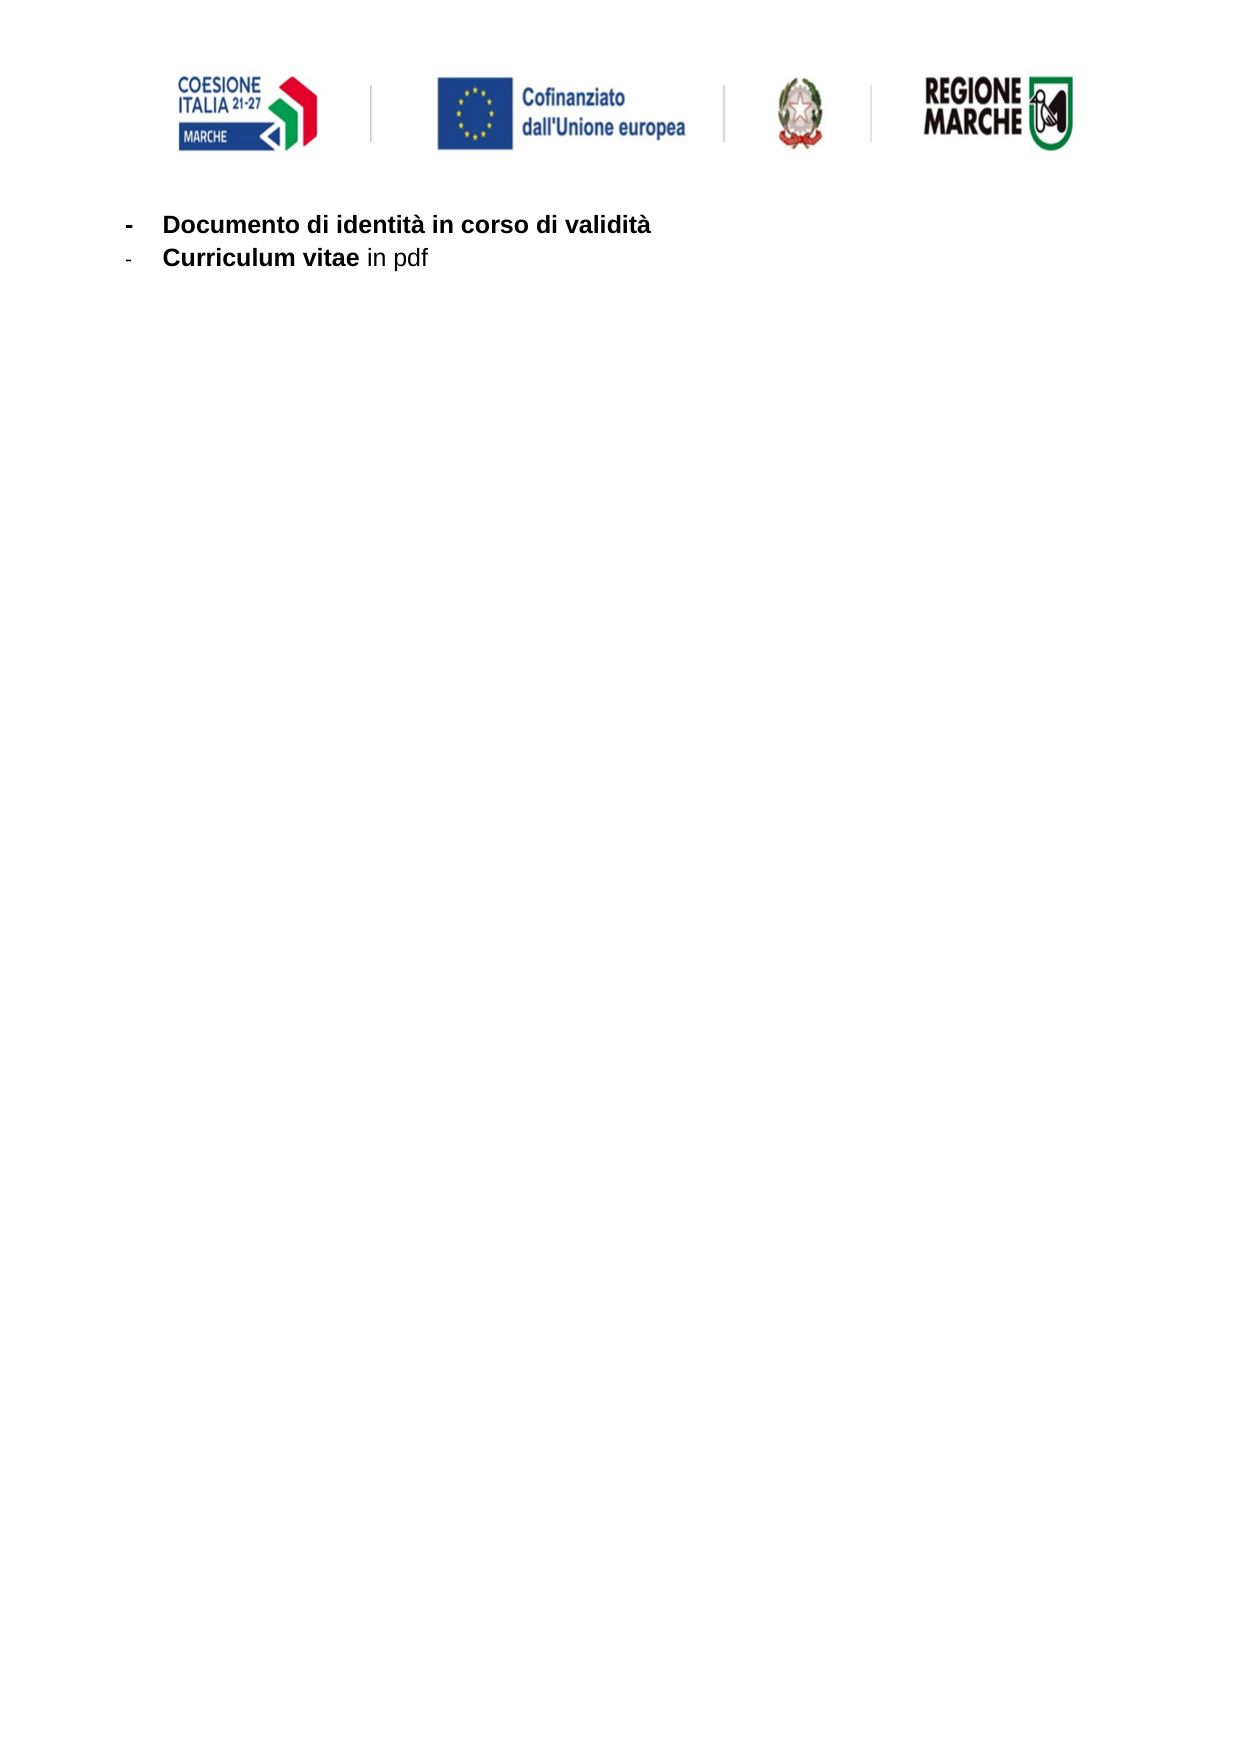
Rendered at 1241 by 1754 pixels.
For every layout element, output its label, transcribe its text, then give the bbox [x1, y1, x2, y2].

picture [118, 45, 1134, 182]
list Curriculum vitae in pdf [125, 243, 1122, 272]
list Documento di identità in corso di validità [125, 210, 1122, 238]
